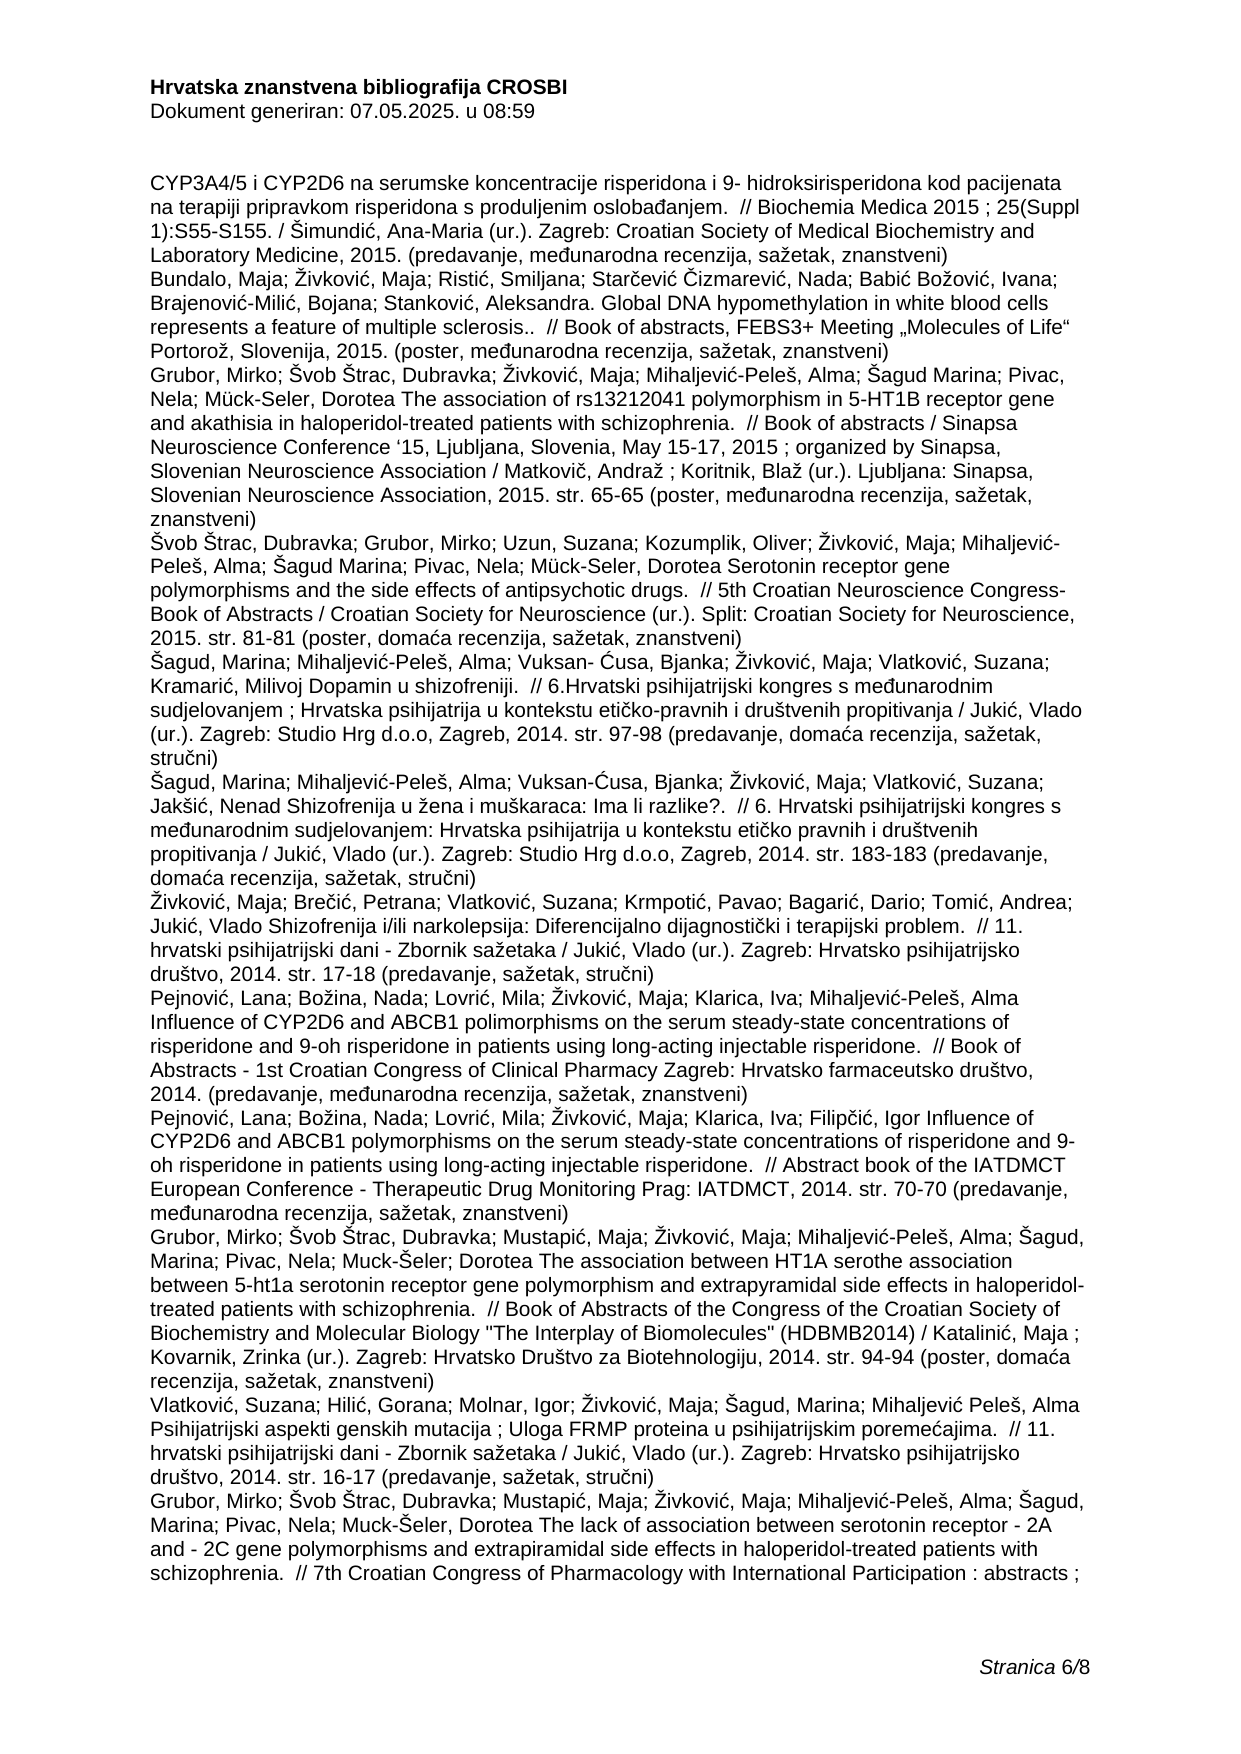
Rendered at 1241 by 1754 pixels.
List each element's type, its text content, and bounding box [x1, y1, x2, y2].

text Šagud, Marina; Mihaljević-Peleš, Alma; Vuksan-Ćusa, Bjanka; Živković, Maja; Vlatković, Suzana; Jakšić, Nenad [150, 770, 1090, 890]
text Pejnović, Lana; Božina, Nada; Lovrić, Mila; Živković, Maja; Klarica, Iva; Filipčić, Igor [150, 1105, 1090, 1225]
text Vlatković, Suzana; Hilić, Gorana; Molnar, Igor; Živković, Maja; Šagud, Marina; Mihaljević Peleš, Alma [150, 1393, 1090, 1489]
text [150, 171, 1090, 267]
text Grubor, Mirko; Švob Štrac, Dubravka; Živković, Maja; Mihaljević-Peleš, Alma; Šagud Marina; Pivac, Nela; Mück-Seler, Dorotea [150, 363, 1090, 530]
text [150, 1489, 1090, 1584]
text Bundalo, Maja; Živković, Maja; Ristić, Smiljana; Starčević Čizmarević, Nada; Babić Božović, Ivana; Brajenović-Milić, Bojana; Stanković, Aleksandra. [150, 267, 1090, 363]
text Živković, Maja; Brečić, Petrana; Vlatković, Suzana; Krmpotić, Pavao; Bagarić, Dario; Tomić, Andrea; Jukić, Vlado [150, 890, 1090, 986]
text Grubor, Mirko; Švob Štrac, Dubravka; Mustapić, Maja; Živković, Maja; Mihaljević-Peleš, Alma; Šagud, Marina; Pivac, Nela; Muck-Šeler; Dorotea [150, 1225, 1090, 1393]
text Pejnović, Lana; Božina, Nada; Lovrić, Mila; Živković, Maja; Klarica, Iva; Mihaljević-Peleš, Alma [150, 986, 1090, 1105]
text Švob Štrac, Dubravka; Grubor, Mirko; Uzun, Suzana; Kozumplik, Oliver; Živković, Maja; Mihaljević-Peleš, Alma; Šagud Marina; Pivac, Nela; Mück-Seler, Dorotea [150, 530, 1090, 650]
text Šagud, Marina; Mihaljević-Peleš, Alma; Vuksan- Ćusa, Bjanka; Živković, Maja; Vlatković, Suzana; Kramarić, Milivoj [150, 650, 1090, 770]
